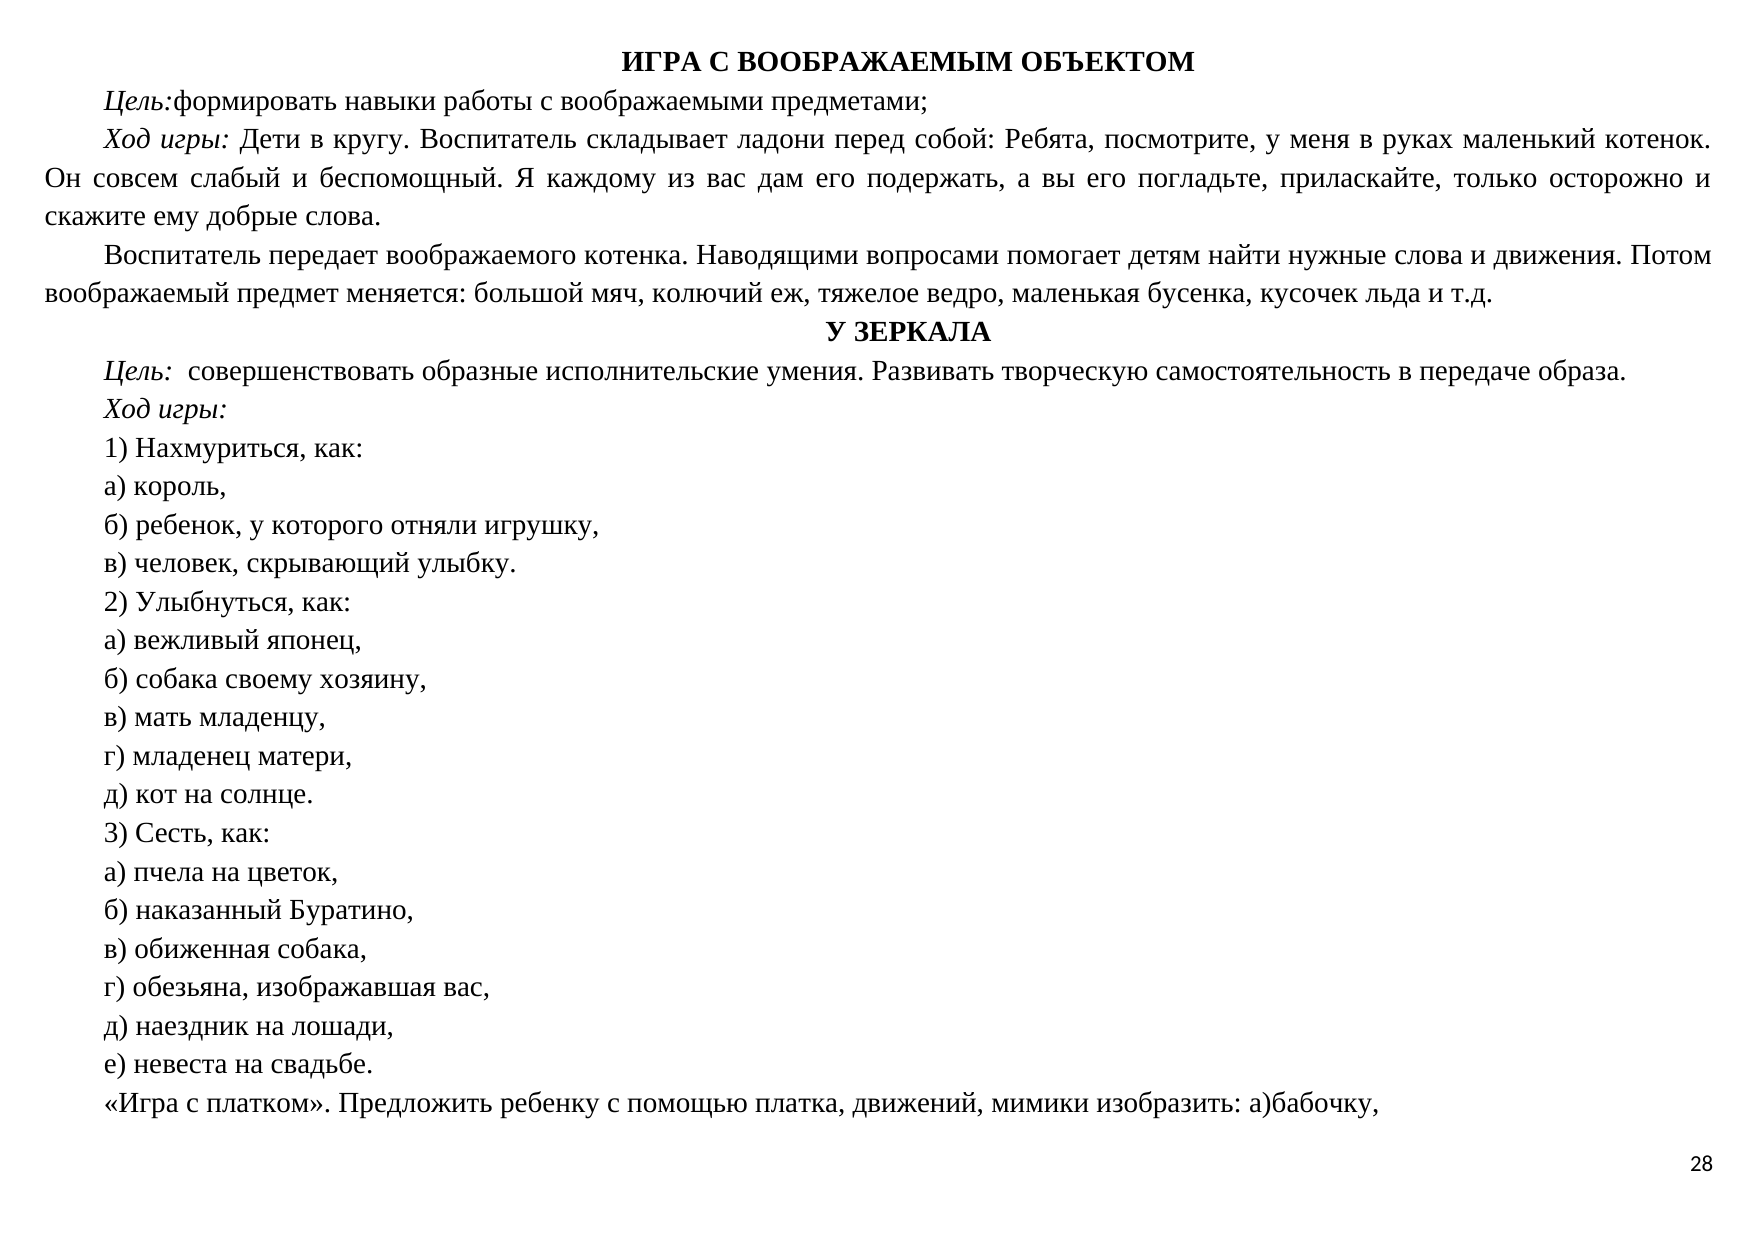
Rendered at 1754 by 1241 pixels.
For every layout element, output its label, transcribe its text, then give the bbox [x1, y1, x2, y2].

text 1) Нахмуриться, как: [44, 430, 1713, 463]
text г) младенец матери, [44, 738, 1713, 772]
text а) король, [44, 468, 1713, 502]
text У ЗЕРКАЛА [44, 314, 1713, 348]
text Цель:формировать навыки работы с воображаемыми предметами; [44, 83, 1713, 116]
text б) собака своему хозяину, [44, 661, 1713, 694]
text Ход игры: [44, 391, 1713, 425]
text Воспитатель передает воображаемого котенка. Наводящими вопросами помогает детям найти нужные слова и движения. Потом воображаемый предмет меняется: большой мяч, колючий еж, тяжелое ведро, маленькая бусенка, кусочек льда и т.д. [44, 237, 1713, 309]
text 3) Сесть, как: [44, 815, 1713, 849]
text г) обезьяна, изображавшая вас, [44, 969, 1713, 1003]
text б) ребенок, у которого отняли игрушку, [44, 507, 1713, 540]
text 2) Улыбнуться, как: [44, 584, 1713, 617]
text в) обиженная собака, [44, 931, 1713, 964]
text е) невеста на свадьбе. [44, 1046, 1713, 1080]
text а) вежливый японец, [44, 622, 1713, 656]
text «Игра с платком». Предложить ребенку с помощью платка, движений, мимики изобразить: а)бабочку, [44, 1085, 1713, 1118]
text Цель: совершенствовать образные исполнительские умения. Развивать творческую самостоятельность в передаче образа. [44, 353, 1713, 386]
text а) пчела на цветок, [44, 854, 1713, 887]
text ИГРА С ВООБРАЖАЕМЫМ ОБЪЕКТОМ [44, 44, 1713, 78]
text д) кот на солнце. [44, 777, 1713, 810]
text Ход игры: Дети в кругу. Воспитатель складывает ладони перед собой: Ребята, посмотрите, у меня в руках маленький котенок. Он совсем слабый и беспомощный. Я каждому из вас дам его подержать, а вы его погладьте, приласкайте, только осторожно и скажите ему добрые слова. [44, 121, 1713, 232]
text в) мать младенцу, [44, 699, 1713, 733]
text д) наездник на лошади, [44, 1008, 1713, 1041]
text в) человек, скрывающий улыбку. [44, 545, 1713, 579]
text б) наказанный Буратино, [44, 892, 1713, 926]
